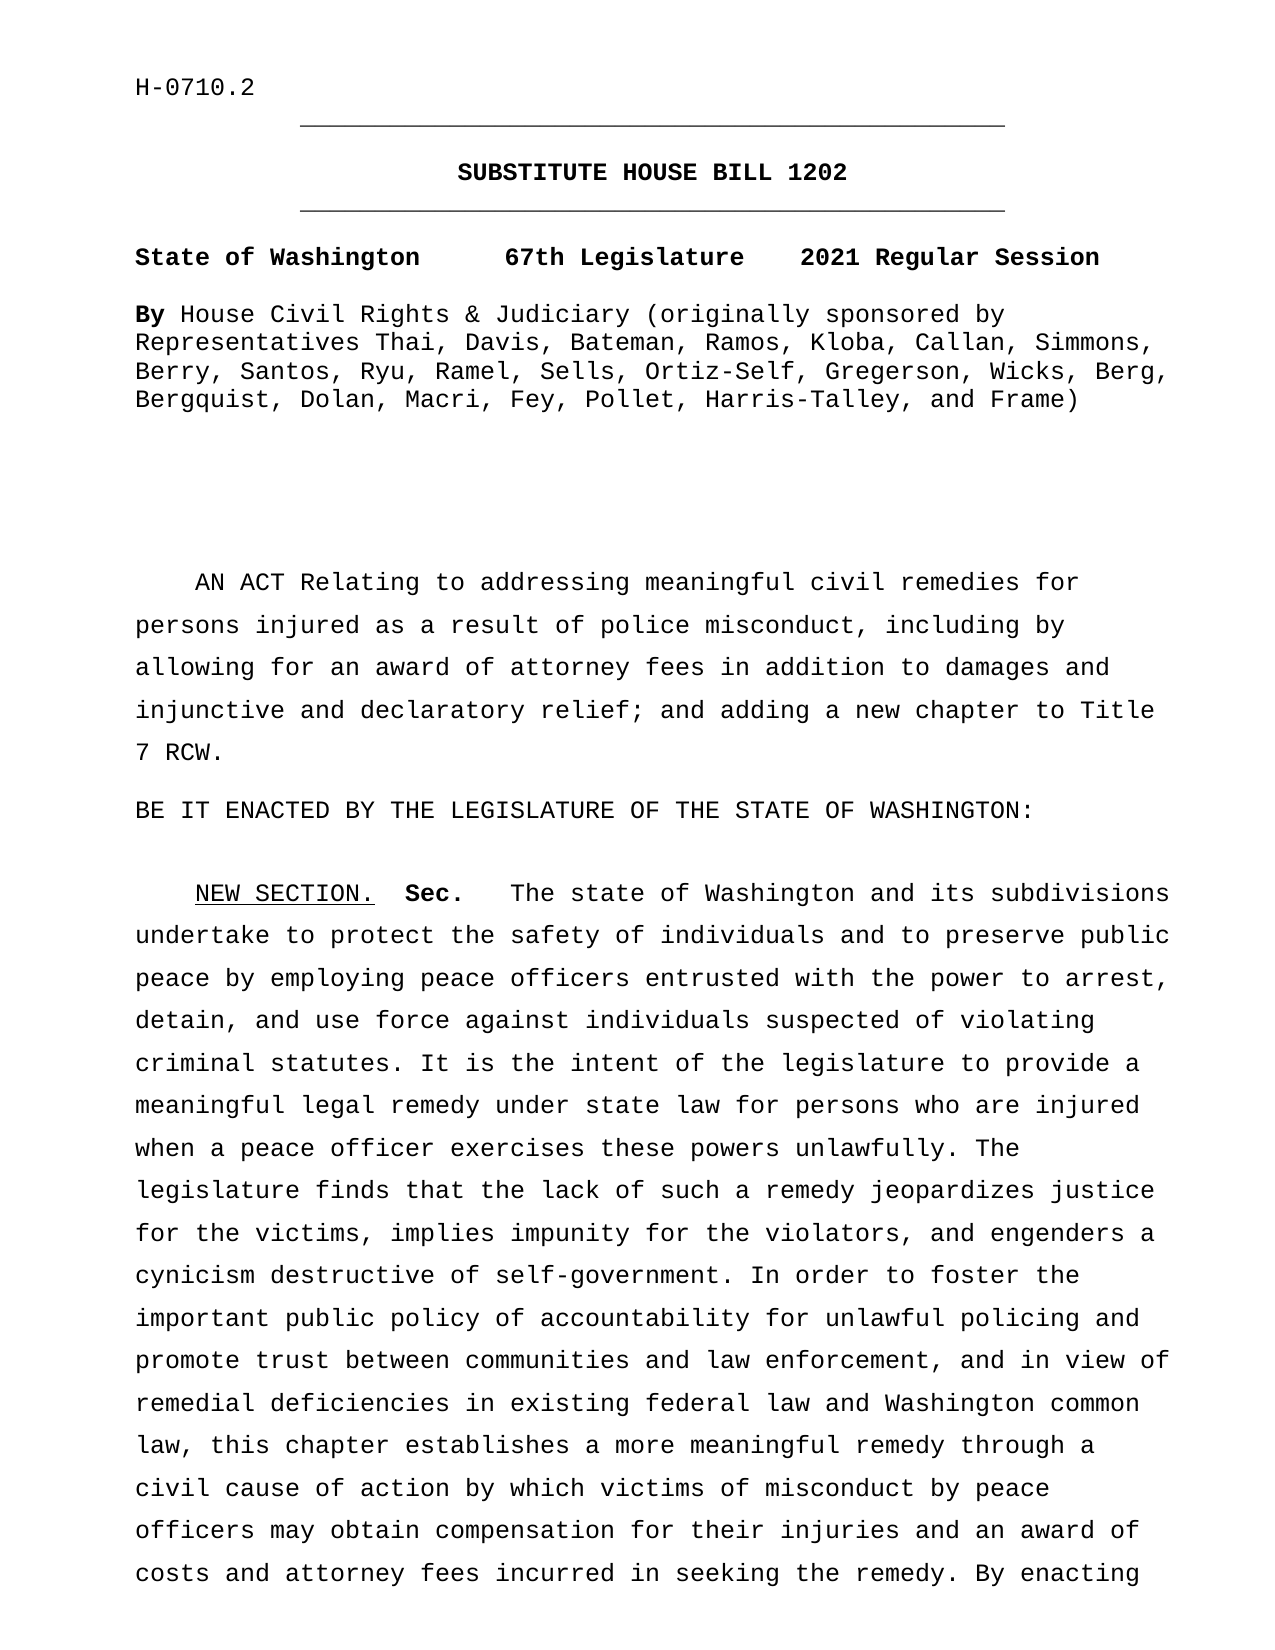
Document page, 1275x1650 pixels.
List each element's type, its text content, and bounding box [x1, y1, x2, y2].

text State of Washington 67th Legislature 2021 Regular Session [135, 245, 1170, 273]
text _______________________________________________ [135, 188, 1170, 217]
text BE IT ENACTED BY THE LEGISLATURE OF THE STATE OF WASHINGTON: [135, 797, 1170, 826]
text SUBSTITUTE HOUSE BILL 1202 [135, 160, 1170, 188]
text H-0710.2 [135, 75, 1170, 103]
text AN ACT Relating to addressing meaningful civil remedies for persons injured as a result of police misconduct, including by allowing for an award of attorney fees in addition to damages and injunctive and declaratory relief; and adding a new chapter to Title 7 RCW. [135, 557, 1170, 769]
text _______________________________________________ [135, 103, 1170, 132]
text By House Civil Rights & Judiciary (originally sponsored by Representatives Thai, Davis, Bateman, Ramos, Kloba, Callan, Simmons, Berry, Santos, Ryu, Ramel, Sells, Ortiz-Self, Gregerson, Wicks, Berg, Bergquist, Dolan, Macri, Fey, Pollet, Harris-Talley, and Frame) [135, 302, 1170, 415]
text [135, 867, 1170, 1590]
